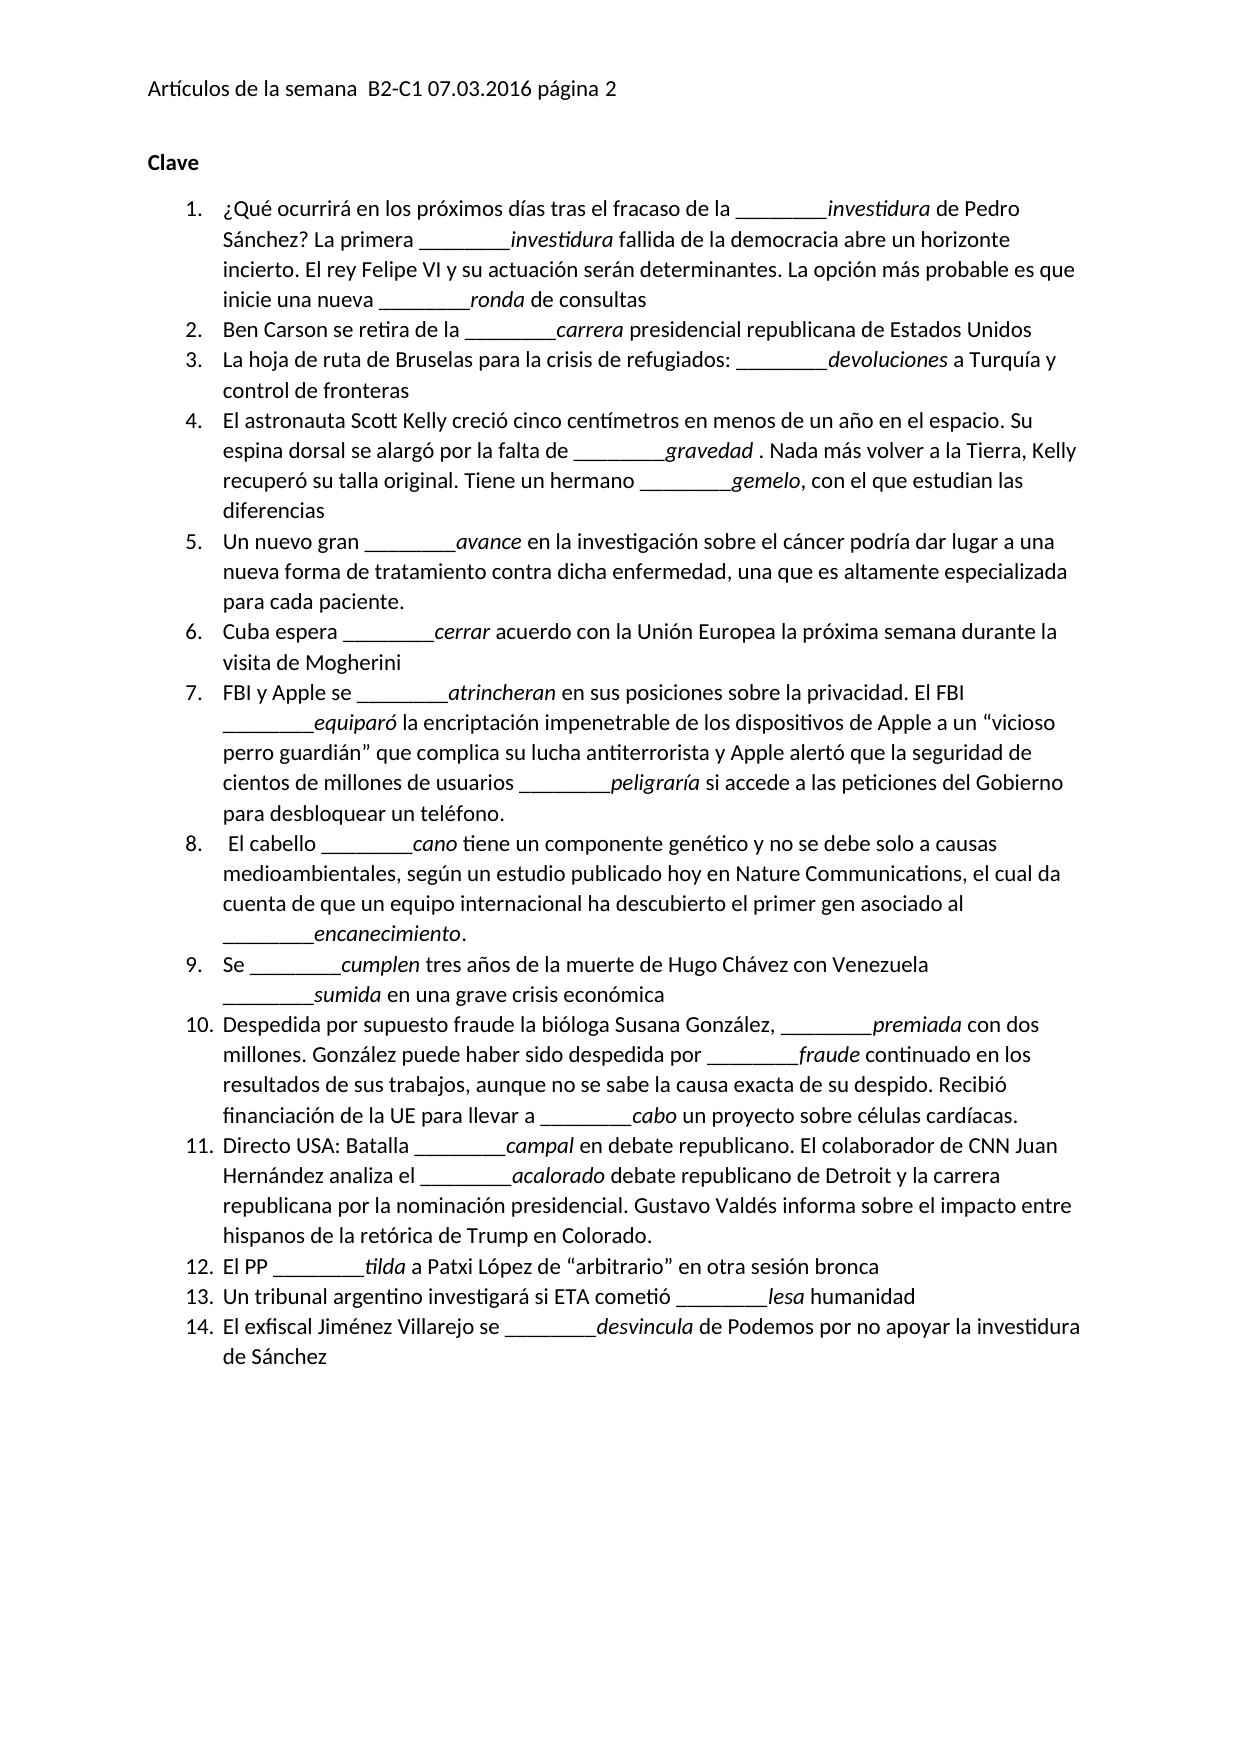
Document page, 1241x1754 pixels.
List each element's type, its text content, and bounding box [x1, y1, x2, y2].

list Un nuevo gran ________avance en la investigación sobre el cáncer podría dar lugar a una nueva forma de tratamiento contra dicha enfermedad, una que es altamente especializada para cada paciente. [185, 527, 1093, 615]
list ¿Qué ocurrirá en los próximos días tras el fracaso de la ________investidura de Pedro Sánchez? La primera ________investidura fallida de la democracia abre un horizonte incierto. El rey Felipe VI y su actuación serán determinantes. La opción más probable es que inicie una nueva ________ronda de consultas [185, 194, 1093, 313]
list Un tribunal argentino investigará si ETA cometió ________lesa humanidad [185, 1282, 1093, 1310]
list El cabello ________cano tiene un componente genético y no se debe solo a causas medioambientales, según un estudio publicado hoy en Nature Communications, el cual da cuenta de que un equipo internacional ha descubierto el primer gen asociado al ________encanecimiento. [185, 829, 1093, 947]
text Clave [148, 148, 1093, 176]
list La hoja de ruta de Bruselas para la crisis de refugiados: ________devoluciones a Turquía y control de fronteras [185, 346, 1093, 404]
list Directo USA: Batalla ________campal en debate republicano. El colaborador de CNN Juan Hernández analiza el ________acalorado debate republicano de Detroit y la carrera republicana por la nominación presidencial. Gustavo Valdés informa sobre el impacto entre hispanos de la retórica de Trump en Colorado. [185, 1131, 1093, 1249]
list FBI y Apple se ________atrincheran en sus posiciones sobre la privacidad. El FBI ________equiparó la encriptación impenetrable de los dispositivos de Apple a un “vicioso perro guardián” que complica su lucha antiterrorista y Apple alertó que la seguridad de cientos de millones de usuarios ________peligraría si accede a las peticiones del Gobierno para desbloquear un teléfono. [185, 678, 1093, 827]
list Cuba espera ________cerrar acuerdo con la Unión Europea la próxima semana durante la visita de Mogherini [185, 617, 1093, 676]
list Despedida por supuesto fraude la bióloga Susana González, ________premiada con dos millones. González puede haber sido despedida por ________fraude continuado en los resultados de sus trabajos, aunque no se sabe la causa exacta de su despido. Recibió financiación de la UE para llevar a ________cabo un proyecto sobre células cardíacas. [185, 1010, 1093, 1129]
list Ben Carson se retira de la ________carrera presidencial republicana de Estados Unidos [185, 315, 1093, 343]
list El PP ________tilda a Patxi López de “arbitrario” en otra sesión bronca [185, 1252, 1093, 1280]
list El exfiscal Jiménez Villarejo se ________desvincula de Podemos por no apoyar la investidura de Sánchez [185, 1312, 1093, 1370]
list El astronauta Scott Kelly creció cinco centímetros en menos de un año en el espacio. Su espina dorsal se alargó por la falta de ________gravedad . Nada más volver a la Tierra, Kelly recuperó su talla original. Tiene un hermano ________gemelo, con el que estudian las diferencias [185, 406, 1093, 524]
list Se ________cumplen tres años de la muerte de Hugo Chávez con Venezuela ________sumida en una grave crisis económica [185, 950, 1093, 1008]
